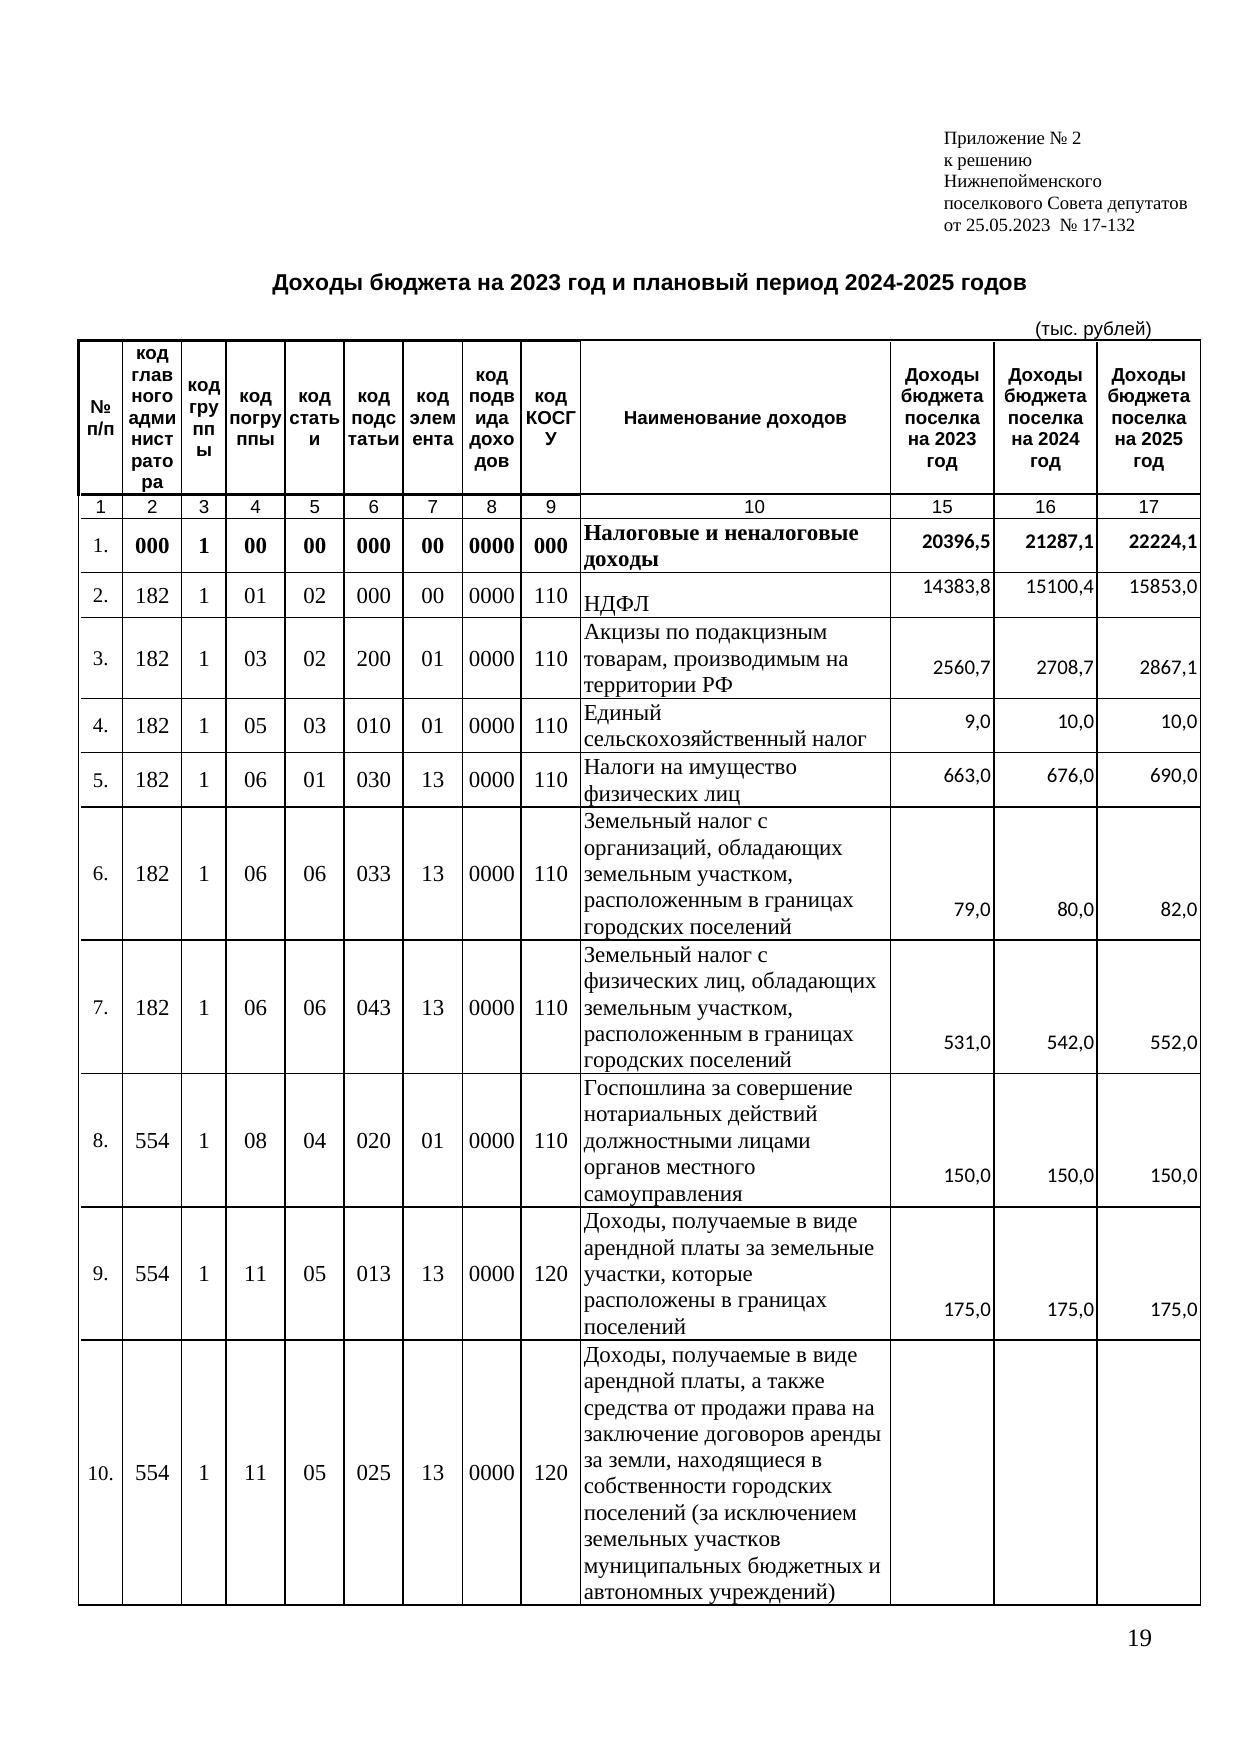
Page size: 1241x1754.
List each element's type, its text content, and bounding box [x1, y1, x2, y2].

table_cell 13 [404, 1208, 462, 1339]
table_cell 01 [404, 1074, 462, 1206]
table_header код подвида доходов [463, 342, 520, 493]
table_cell 175,0 [1098, 1208, 1200, 1339]
table_cell 1 [182, 941, 225, 1073]
table_cell 182 [123, 573, 181, 617]
table_cell 79,0 [891, 808, 993, 939]
table_cell Земельный налог с организаций, обладающих земельным участком, расположенным в границах городских поселений [581, 808, 890, 939]
table_cell 02 [286, 618, 343, 697]
table_cell 1 [182, 1208, 225, 1339]
table_cell 01 [286, 753, 343, 806]
table_cell 9. [79, 1206, 122, 1339]
table_cell 14383,8 [891, 573, 993, 617]
table_cell 5. [79, 752, 122, 806]
table_cell 05 [286, 1208, 343, 1339]
table_cell 2. [79, 572, 122, 617]
table_cell 554 [123, 1341, 181, 1604]
table_cell 8. [79, 1073, 122, 1206]
table_cell 03 [227, 618, 284, 697]
table_cell 2560,7 [891, 618, 993, 697]
table_cell 01 [404, 699, 462, 752]
table_cell 030 [345, 753, 402, 806]
table_cell Земельный налог с физических лиц, обладающих земельным участком, расположенным в границах городских поселений [581, 941, 890, 1073]
table_cell 1. [79, 518, 122, 572]
table_cell 1 [182, 1074, 225, 1206]
table_cell 3. [79, 617, 122, 697]
table_cell 043 [345, 941, 402, 1073]
table_cell 9,0 [891, 699, 993, 752]
table_cell 00 [404, 519, 462, 572]
table_cell 110 [522, 699, 580, 752]
table_cell 2867,1 [1098, 618, 1200, 697]
table_header код группы [182, 342, 225, 493]
table_cell 82,0 [1098, 808, 1200, 939]
table_cell 0000 [463, 519, 520, 572]
text Доходы бюджета на 2023 год и плановый период 2024-2025 годов [148, 269, 1152, 296]
table_header Доходы бюджета поселка на 2025 год [1097, 341, 1200, 493]
table_cell 11 [227, 1208, 284, 1339]
table_cell 531,0 [891, 941, 993, 1073]
table_cell 22224,1 [1098, 519, 1200, 572]
table_cell 05 [227, 699, 284, 752]
table_cell 182 [123, 699, 181, 752]
table_cell 00 [404, 573, 462, 617]
table_cell 7. [79, 939, 122, 1073]
table_cell 3 [182, 496, 225, 518]
table_cell 5 [286, 496, 343, 518]
table_cell 10. [79, 1339, 122, 1604]
table_header Наименование доходов [581, 341, 890, 493]
table_cell 0000 [463, 699, 520, 752]
table_header код погруппы [227, 342, 284, 493]
table_cell 150,0 [995, 1074, 1096, 1206]
table_cell 13 [404, 808, 462, 939]
table_cell 1 [182, 699, 225, 752]
table_cell 80,0 [995, 808, 1096, 939]
table_cell 05 [286, 1341, 343, 1604]
table_cell 0000 [463, 1074, 520, 1206]
table_cell 03 [286, 699, 343, 752]
table_cell 000 [123, 519, 181, 572]
table_cell [1098, 1341, 1200, 1604]
table_cell 552,0 [1098, 941, 1200, 1073]
table_cell 1 [182, 618, 225, 697]
table_cell 110 [522, 753, 580, 806]
table_cell 1 [182, 753, 225, 806]
table_cell 010 [345, 699, 402, 752]
table_cell 663,0 [891, 753, 993, 806]
table_cell 4 [227, 496, 284, 518]
table_cell 110 [522, 618, 580, 697]
table_header код КОСГУ [522, 342, 580, 493]
table_cell 00 [227, 519, 284, 572]
table_header код элемента [404, 342, 462, 493]
text (тыс. рублей) [148, 317, 1152, 339]
table_cell 15 [891, 495, 993, 518]
table_cell 01 [227, 573, 284, 617]
table_cell 06 [286, 941, 343, 1073]
table_cell 150,0 [1098, 1074, 1200, 1206]
table_cell 11 [227, 1341, 284, 1604]
table_cell 175,0 [891, 1208, 993, 1339]
table_cell 02 [286, 573, 343, 617]
table_cell 06 [227, 808, 284, 939]
table_header Доходы бюджета поселка на 2024 год [994, 341, 1097, 493]
table_cell 2708,7 [995, 618, 1096, 697]
table_cell [995, 1341, 1096, 1604]
table_cell 21287,1 [995, 519, 1096, 572]
table_cell 20396,5 [891, 519, 993, 572]
table_cell 120 [522, 1341, 580, 1604]
table_cell 15100,4 [995, 573, 1096, 617]
table_cell 1 [182, 573, 225, 617]
table_cell 0000 [463, 1208, 520, 1339]
table_cell 0000 [463, 941, 520, 1073]
table_cell 15853,0 [1098, 573, 1200, 617]
table_cell 0000 [463, 808, 520, 939]
table_cell Доходы, получаемые в виде арендной платы, а также средства от продажи права на заключение договоров аренды за земли, находящиеся в собственности городских поселений (за исключением земельных участков муниципальных бюджетных и автономных учреждений) [581, 1341, 890, 1604]
table_cell 000 [345, 573, 402, 617]
table_header код подстатьи [345, 342, 402, 493]
table_cell 1 [182, 808, 225, 939]
table_cell 01 [404, 618, 462, 697]
table_cell 000 [522, 519, 580, 572]
table_cell 033 [345, 808, 402, 939]
table_cell 9 [522, 496, 580, 518]
table_cell 1 [182, 1341, 225, 1604]
table_cell 542,0 [995, 941, 1096, 1073]
table_cell [891, 1341, 993, 1604]
table_cell 6 [345, 496, 402, 518]
table_cell 025 [345, 1341, 402, 1604]
table_cell 013 [345, 1208, 402, 1339]
table_cell 2 [123, 496, 181, 518]
table_cell 554 [123, 1208, 181, 1339]
table_cell 00 [286, 519, 343, 572]
table_cell 110 [522, 808, 580, 939]
table_cell Налоговые и неналоговые доходы [581, 519, 890, 572]
table_header Доходы бюджета поселка на 2023 год [890, 341, 994, 493]
table_cell 16 [995, 495, 1096, 518]
table_cell 676,0 [995, 753, 1096, 806]
table_cell Доходы, получаемые в виде арендной платы за земельные участки, которые расположены в границах поселений [581, 1208, 890, 1339]
table_cell 110 [522, 1074, 580, 1206]
table_cell 020 [345, 1074, 402, 1206]
table_cell 06 [227, 753, 284, 806]
table_cell 04 [286, 1074, 343, 1206]
table_cell 690,0 [1098, 753, 1200, 806]
table_cell 13 [404, 1341, 462, 1604]
table_cell 06 [227, 941, 284, 1073]
table_cell 13 [404, 753, 462, 806]
table_cell 6. [79, 806, 122, 939]
table_cell 150,0 [891, 1074, 993, 1206]
table_cell 110 [522, 941, 580, 1073]
table_cell 0000 [463, 618, 520, 697]
table_header код статьи [286, 342, 343, 493]
table_cell 182 [123, 618, 181, 697]
table_cell 0000 [463, 573, 520, 617]
table_header код главного администратора [123, 342, 181, 493]
table_cell 182 [123, 941, 181, 1073]
table_cell 13 [404, 941, 462, 1073]
table_cell НДФЛ [581, 573, 890, 617]
table_cell 1 [182, 519, 225, 572]
table_cell 10,0 [995, 699, 1096, 752]
table_cell Акцизы по подакцизным товарам, производимым на территории РФ [581, 618, 890, 697]
table_cell 10 [581, 495, 890, 518]
table_cell 120 [522, 1208, 580, 1339]
table_cell 17 [1098, 495, 1200, 518]
table_cell 4. [79, 698, 122, 752]
table_cell 182 [123, 753, 181, 806]
table_cell 182 [123, 808, 181, 939]
table_cell 000 [345, 519, 402, 572]
table_cell 0000 [463, 753, 520, 806]
table_cell 554 [123, 1074, 181, 1206]
table_cell 10,0 [1098, 699, 1200, 752]
table_cell Единый сельскохозяйственный налог [581, 699, 890, 752]
table_cell 175,0 [995, 1208, 1096, 1339]
table_header № п/п [80, 342, 122, 493]
table_cell 06 [286, 808, 343, 939]
table_cell 8 [463, 496, 520, 518]
table_cell 7 [404, 496, 462, 518]
table_cell 1 [79, 494, 122, 518]
table_cell 08 [227, 1074, 284, 1206]
table_cell 200 [345, 618, 402, 697]
table_cell 110 [522, 573, 580, 617]
table_cell Госпошлина за совершение нотариальных действий должностными лицами органов местного самоуправления [581, 1074, 890, 1206]
table_cell Налоги на имущество физических лиц [581, 753, 890, 806]
table_cell 0000 [463, 1341, 520, 1604]
